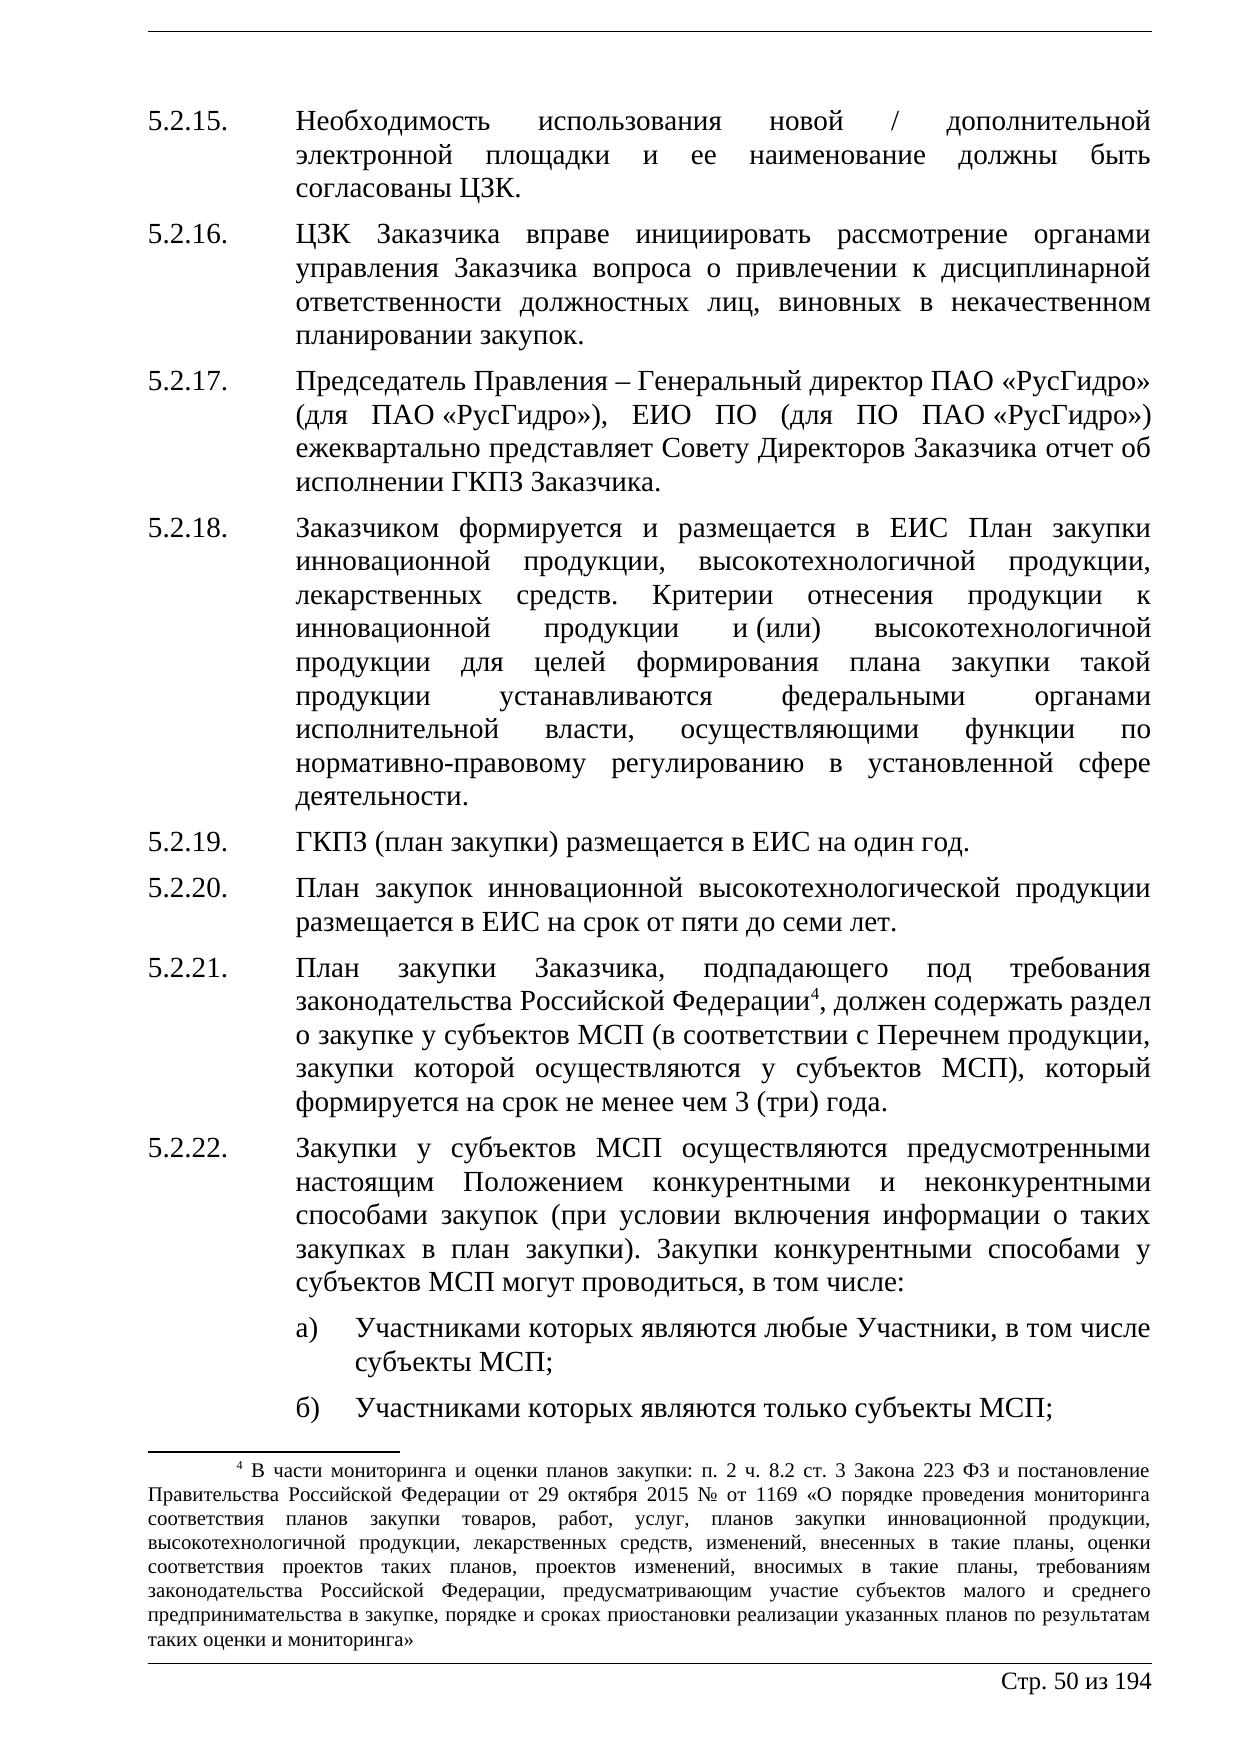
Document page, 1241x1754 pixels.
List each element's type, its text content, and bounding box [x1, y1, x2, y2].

list ЦЗК Заказчика вправе инициировать рассмотрение органами управления Заказчика вопроса о привлечении к дисциплинарной ответственности должностных лиц, виновных в некачественном планировании закупок. [148, 217, 1152, 351]
list План закупок инновационной высокотехнологической продукции размещается в ЕИС на срок от пяти до семи лет. [148, 870, 1152, 937]
list Необходимость использования новой / дополнительной электронной площадки и ее наименование должны быть согласованы ЦЗК. [148, 103, 1152, 204]
list План закупки Заказчика, подпадающего под требования законодательства Российской Федерации, должен содержать раздел о закупке у субъектов МСП (в соответствии с Перечнем продукции, закупки которой осуществляются у субъектов МСП), который формируется на срок не менее чем 3 (три) года. [148, 950, 1152, 1118]
list Заказчиком формируется и размещается в ЕИС План закупки инновационной продукции, высокотехнологичной продукции, лекарственных средств. Критерии отнесения продукции к инновационной продукции и (или) высокотехнологичной продукции для целей формирования плана закупки такой продукции устанавливаются федеральными органами исполнительной власти, осуществляющими функции по нормативно-правовому регулированию в установленной сфере деятельности. [148, 510, 1152, 812]
list Участниками которых являются любые Участники, в том числе субъекты МСП; [295, 1310, 1152, 1377]
list Участниками которых являются только субъекты МСП; [295, 1390, 1152, 1423]
list ГКПЗ (план закупки) размещается в ЕИС на один год. [148, 824, 1152, 858]
list Председатель Правления – Генеральный директор ПАО «РусГидро» (для ПАО «РусГидро»), ЕИО ПО (для ПО ПАО «РусГидро») ежеквартально представляет Совету Директоров Заказчика отчет об исполнении ГКПЗ Заказчика. [148, 363, 1152, 497]
list Закупки у субъектов МСП осуществляются предусмотренными настоящим Положением конкурентными и неконкурентными способами закупок (при условии включения информации о таких закупках в план закупки). Закупки конкурентными способами у субъектов МСП могут проводиться, в том числе: [148, 1130, 1152, 1298]
